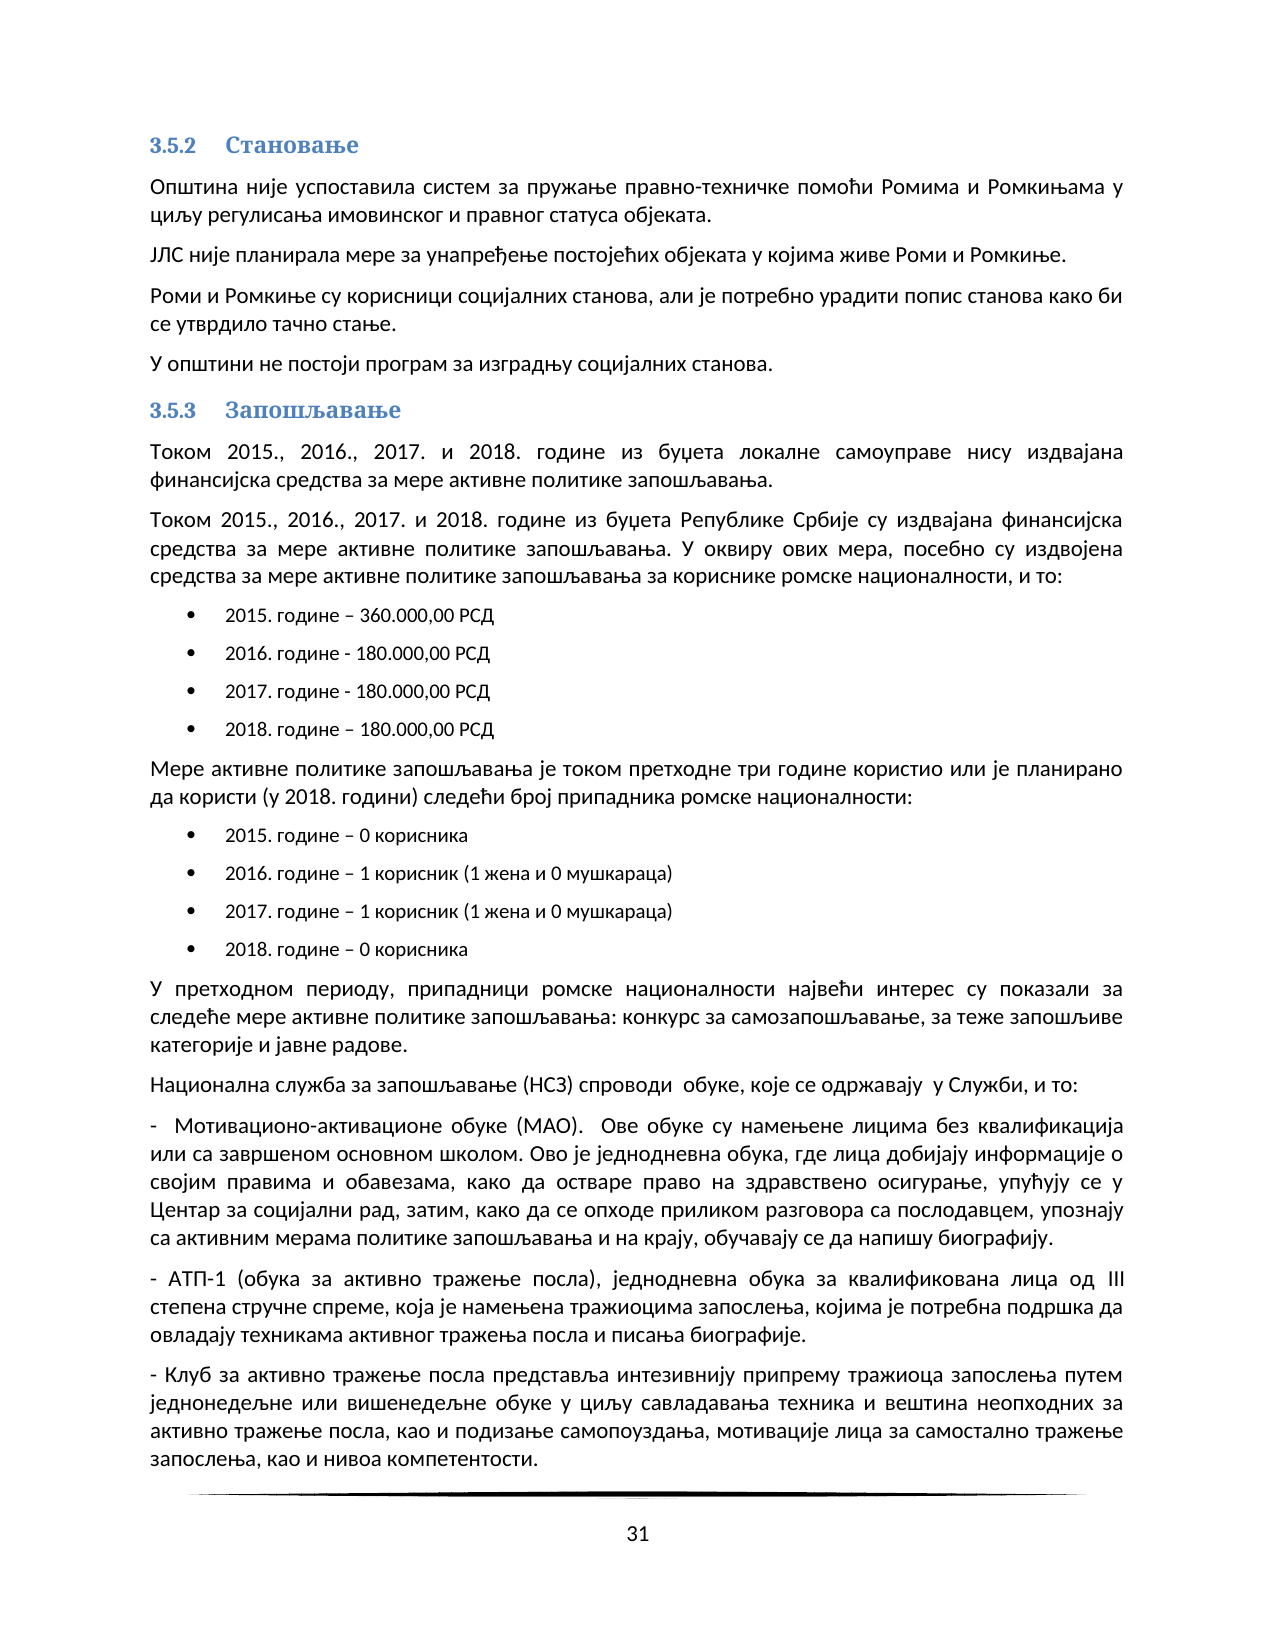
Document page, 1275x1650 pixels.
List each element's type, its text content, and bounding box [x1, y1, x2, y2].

text Током 2015., 2016., 2017. и 2018. године из буџета Републике Србије су издвајана финансијска средства за мере активне политике запошљавања. У оквиру ових мера, посебно су издвојена средства за мере активне политике запошљавања за кориснике ромске националности, и то: [150, 506, 1125, 590]
text - Мотивационо-активационе обуке (МАО). Ове обуке су намењене лицима без квалификација или са завршеном основном школом. Ово је једнодневна обука, где лица добијају информације о својим правима и обавезама, како да остваре право на здравствено осигурање, упућују се у Центар за социјални рад, затим, како да се опходе приликом разговора са послодавцем, упознају са активним мерама политике запошљавања и на крају, обучавају се да напишу биографију. [150, 1111, 1125, 1251]
list 2015. године – 360.000,00 РСД [187, 602, 1125, 628]
text Мере активне политике запошљавања је током претходне три године користио или је планирано да користи (у 2018. години) следећи број припадника ромске националности: [150, 754, 1125, 810]
picture [189, 1490, 1087, 1499]
text Током 2015., 2016., 2017. и 2018. године из буџета локалне самоуправе нису издвајана финансијска средства за мере активне политике запошљавања. [150, 437, 1125, 493]
list 2018. године – 0 корисника [187, 936, 1125, 962]
text У општини не постоји програм за изградњу социјалних станова. [150, 349, 1125, 377]
list 2018. године – 180.000,00 РСД [187, 716, 1125, 741]
text Роми и Ромкиње су корисници социјалних станова, али је потребно урадити попис станова како би се утврдило тачно стање. [150, 281, 1125, 337]
list 2017. године – 1 корисник (1 жена и 0 мушкараца) [187, 898, 1125, 924]
text Општина није успоставила систем за пружање правно-техничкe помоћи Ромима и Ромкињама у циљу регулисања имовинског и правног статуса објеката. [150, 172, 1125, 228]
list 2017. године - 180.000,00 РСД [187, 678, 1125, 703]
text - Клуб за активно тражење посла представља интезивнију припрему тражиоца запослења путем једнонедељне или вишенедељне обуке у циљу савладавања техника и вештина неопходних за активно тражење посла, као и подизање самопоуздања, мотивације лица за самостално тражење запослења, као и нивоа компетентости. [150, 1360, 1125, 1472]
text - АТП-1 (обука за активно тражење посла), једнодневна обука за квалификована лица од III степена стручне спреме, која је намењена тражиоцима запослења, којима је потребна подршка да овладају техникама активног тражења посла и писања биографије. [150, 1264, 1125, 1348]
text Национална служба за запошљавање (НСЗ) спроводи обуке, које се одржавају у Служби, и то: [150, 1071, 1125, 1099]
subtitle Запошљавање [150, 398, 1125, 424]
list 2016. године – 1 корисник (1 жена и 0 мушкараца) [187, 860, 1125, 886]
list 2015. године – 0 корисника [187, 822, 1125, 848]
text ЈЛС није планирала мере за унапређење постојећих објеката у којима живе Роми и Ромкиње. [150, 240, 1125, 268]
text У претходном периоду, припадници ромске националности највећи интерес су показали за следеће мере активне политике запошљавања: конкурс за самозапошљавање, за теже запошљиве категорије и јавне радове. [150, 974, 1125, 1058]
subtitle Становање [150, 133, 1125, 159]
list 2016. године - 180.000,00 РСД [187, 640, 1125, 666]
